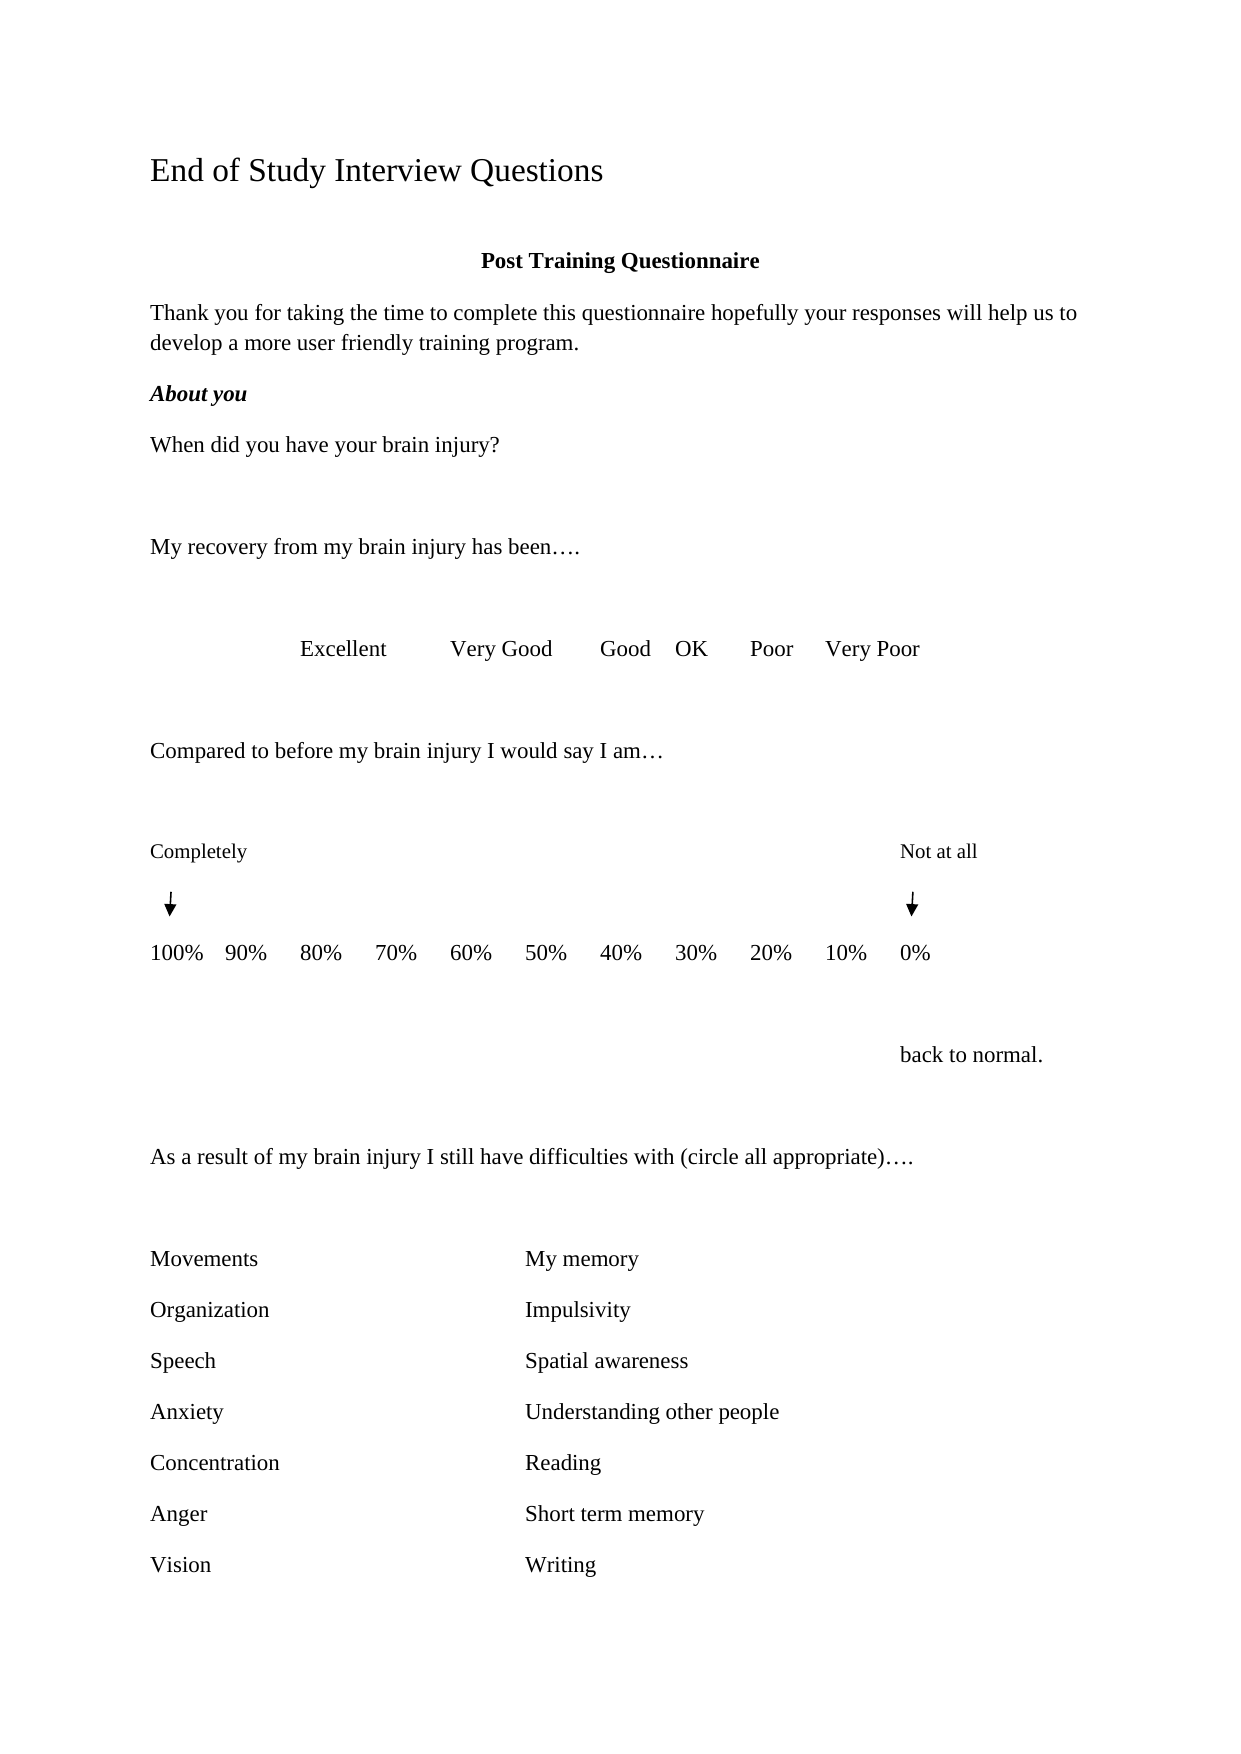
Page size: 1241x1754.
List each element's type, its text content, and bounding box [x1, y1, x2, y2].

text Movements My memory [150, 1245, 1090, 1271]
text 100% 90% 80% 70% 60% 50% 40% 30% 20% 10% 0% [150, 939, 1090, 965]
text Completely Not at all [150, 839, 1090, 863]
text End of Study Interview Questions [150, 150, 1090, 188]
text Anxiety Understanding other people [150, 1398, 1090, 1424]
text Post Training Questionnaire [150, 247, 1090, 274]
text Anger Short term memory [150, 1500, 1090, 1526]
text Thank you for taking the time to complete this questionnaire hopefully your responses will help us to develop a more user friendly training program. [150, 298, 1090, 355]
text When did you have your brain injury? [150, 431, 1090, 457]
text As a result of my brain injury I still have difficulties with (circle all appropriate)…. [150, 1143, 1090, 1169]
text Organization Impulsivity [150, 1296, 1090, 1322]
text About you [150, 380, 1090, 406]
text Concentration Reading [150, 1449, 1090, 1475]
text Excellent Very Good Good OK Poor Very Poor [225, 635, 1090, 661]
text back to normal. [825, 1041, 1090, 1067]
text Vision Writing [150, 1551, 1090, 1577]
text Compared to before my brain injury I would say I am… [150, 737, 1090, 763]
text Speech Spatial awareness [150, 1347, 1090, 1373]
text My recovery from my brain injury has been…. [150, 533, 1090, 559]
